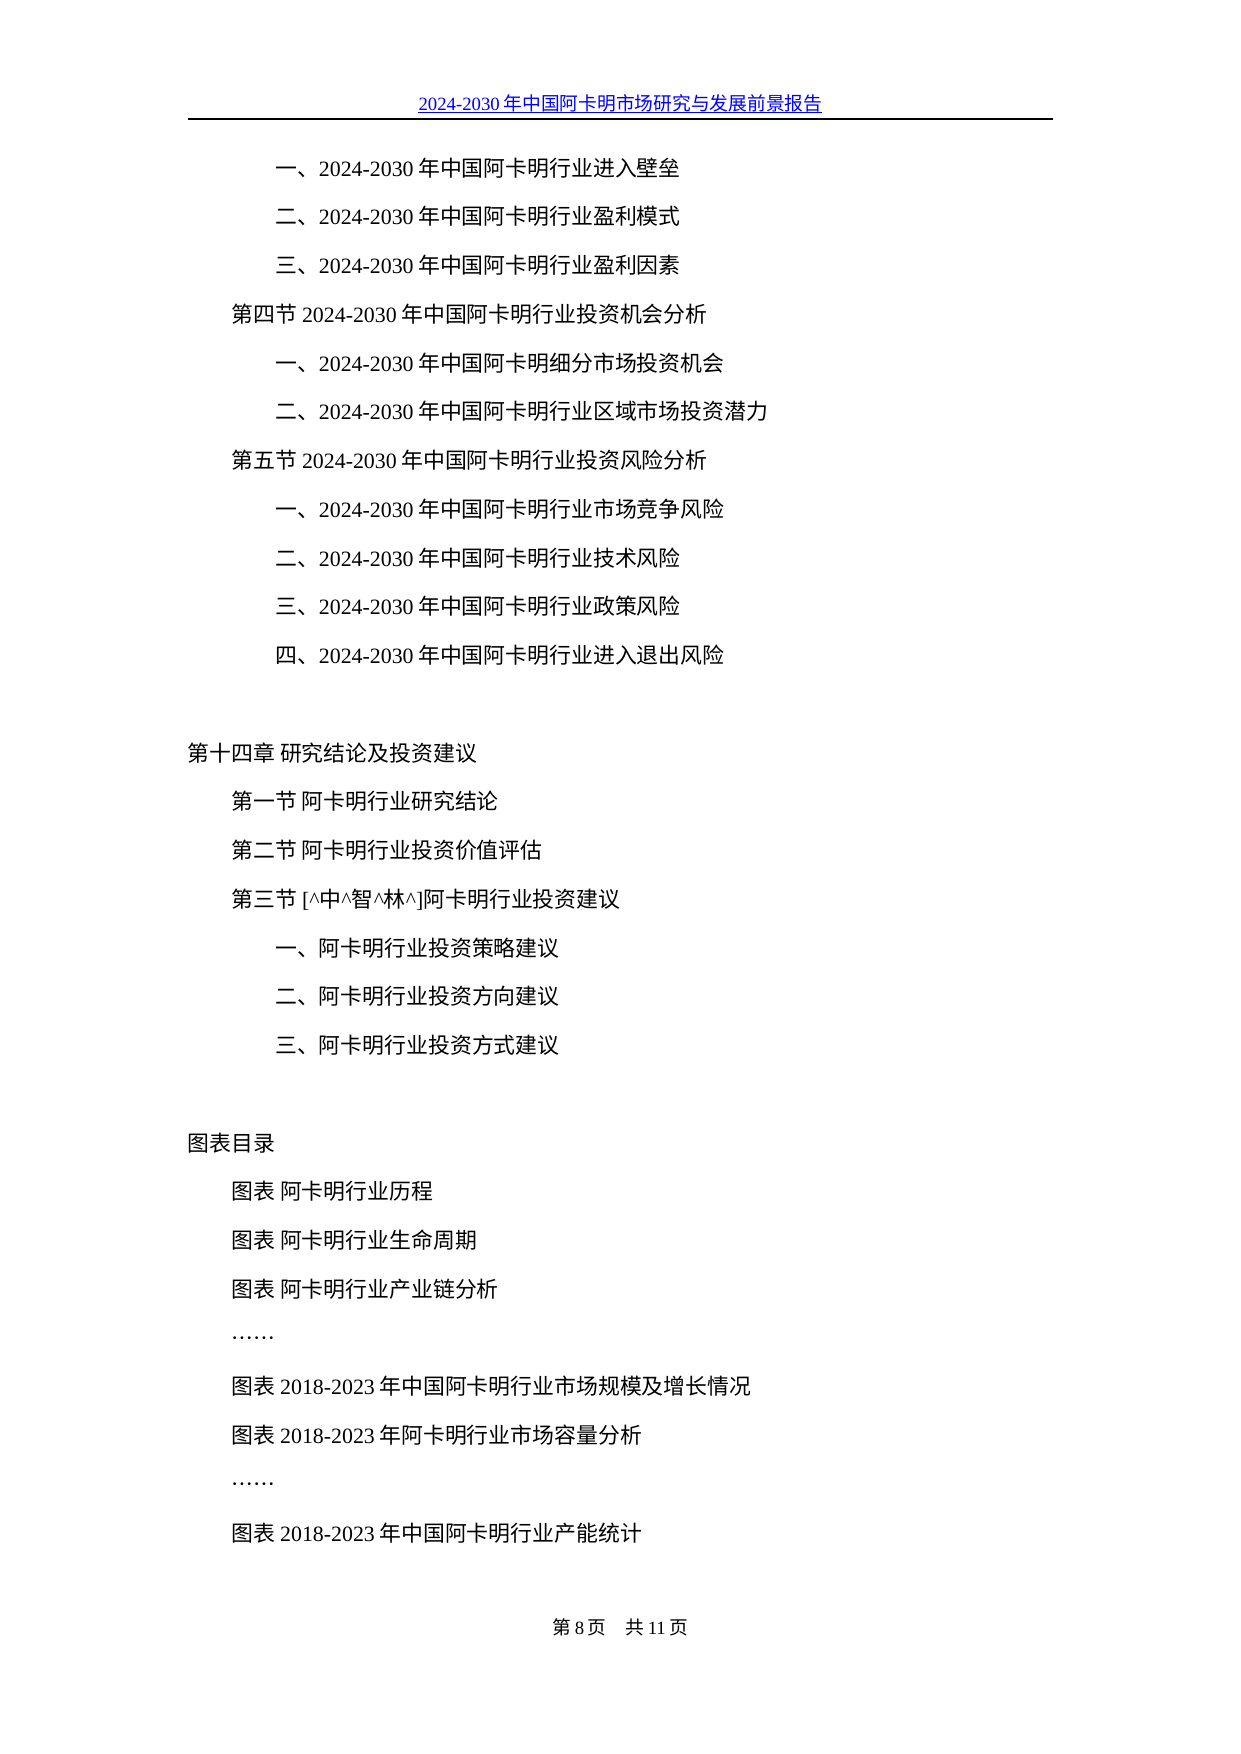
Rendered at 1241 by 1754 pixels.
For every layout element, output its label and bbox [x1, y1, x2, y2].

text [187, 150, 1053, 1548]
